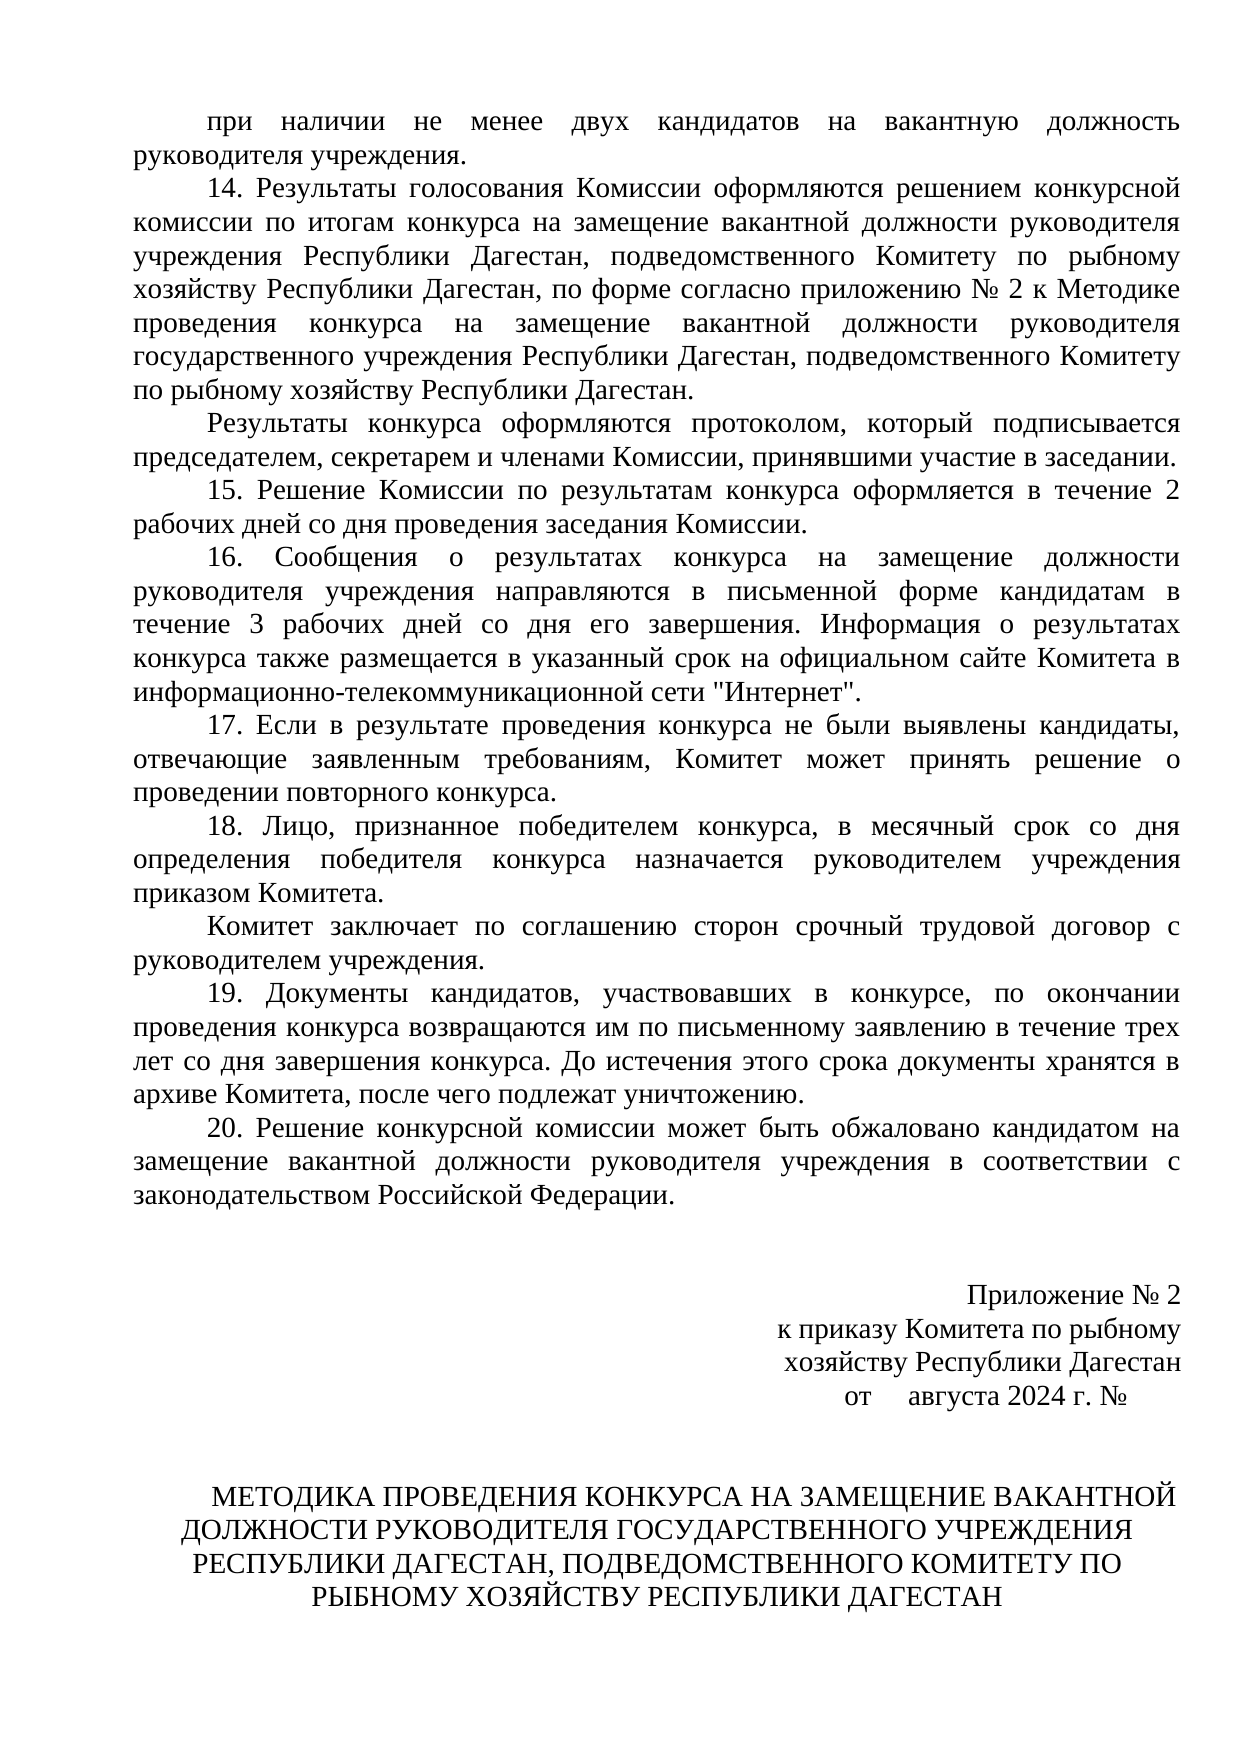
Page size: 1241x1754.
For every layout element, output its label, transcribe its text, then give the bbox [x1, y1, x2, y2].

text 15. Решение Комиссии по результатам конкурса оформляется в течение 2 рабочих дней со дня проведения заседания Комиссии. [133, 472, 1181, 539]
text МЕТОДИКА ПРОВЕДЕНИЯ КОНКУРСА НА ЗАМЕЩЕНИЕ ВАКАНТНОЙ ДОЛЖНОСТИ РУКОВОДИТЕЛЯ ГОСУДАРСТВЕННОГО УЧРЕЖДЕНИЯ РЕСПУБЛИКИ ДАГЕСТАН, ПОДВЕДОМСТВЕННОГО КОМИТЕТУ ПО РЫБНОМУ ХОЗЯЙСТВУ РЕСПУБЛИКИ ДАГЕСТАН [133, 1479, 1181, 1613]
text Комитет заключает по соглашению сторон срочный трудовой договор с руководителем учреждения. [133, 908, 1181, 976]
text при наличии не менее двух кандидатов на вакантную должность руководителя учреждения. [133, 103, 1181, 171]
text 14. Результаты голосования Комиссии оформляются решением конкурсной комиссии по итогам конкурса на замещение вакантной должности руководителя учреждения Республики Дагестан, подведомственного Комитету по рыбному хозяйству Республики Дагестан, по форме согласно приложению № 2 к Методике проведения конкурса на замещение вакантной должности руководителя государственного учреждения Республики Дагестан, подведомственного Комитету по рыбному хозяйству Республики Дагестан. [133, 171, 1181, 405]
text Результаты конкурса оформляются протоколом, который подписывается председателем, секретарем и членами Комиссии, принявшими участие в заседании. [133, 405, 1181, 472]
text Приложение № 2 [133, 1277, 1181, 1311]
text 16. Сообщения о результатах конкурса на замещение должности руководителя учреждения направляются в письменной форме кандидатам в течение 3 рабочих дней со дня его завершения. Информация о результатах конкурса также размещается в указанный срок на официальном сайте Комитета в информационно-телекоммуникационной сети "Интернет". [133, 539, 1181, 707]
text 20. Решение конкурсной комиссии может быть обжаловано кандидатом на замещение вакантной должности руководителя учреждения в соответствии с законодательством Российской Федерации. [133, 1110, 1181, 1210]
text от августа 2024 г. № [133, 1378, 1181, 1412]
text 18. Лицо, признанное победителем конкурса, в месячный срок со дня определения победителя конкурса назначается руководителем учреждения приказом Комитета. [133, 808, 1181, 908]
text хозяйству Республики Дагестан [133, 1344, 1181, 1378]
text к приказу Комитета по рыбному [133, 1311, 1181, 1344]
text 17. Если в результате проведения конкурса не были выявлены кандидаты, отвечающие заявленным требованиям, Комитет может принять решение о проведении повторного конкурса. [133, 707, 1181, 808]
text 19. Документы кандидатов, участвовавших в конкурсе, по окончании проведения конкурса возвращаются им по письменному заявлению в течение трех лет со дня завершения конкурса. До истечения этого срока документы хранятся в архиве Комитета, после чего подлежат уничтожению. [133, 976, 1181, 1110]
